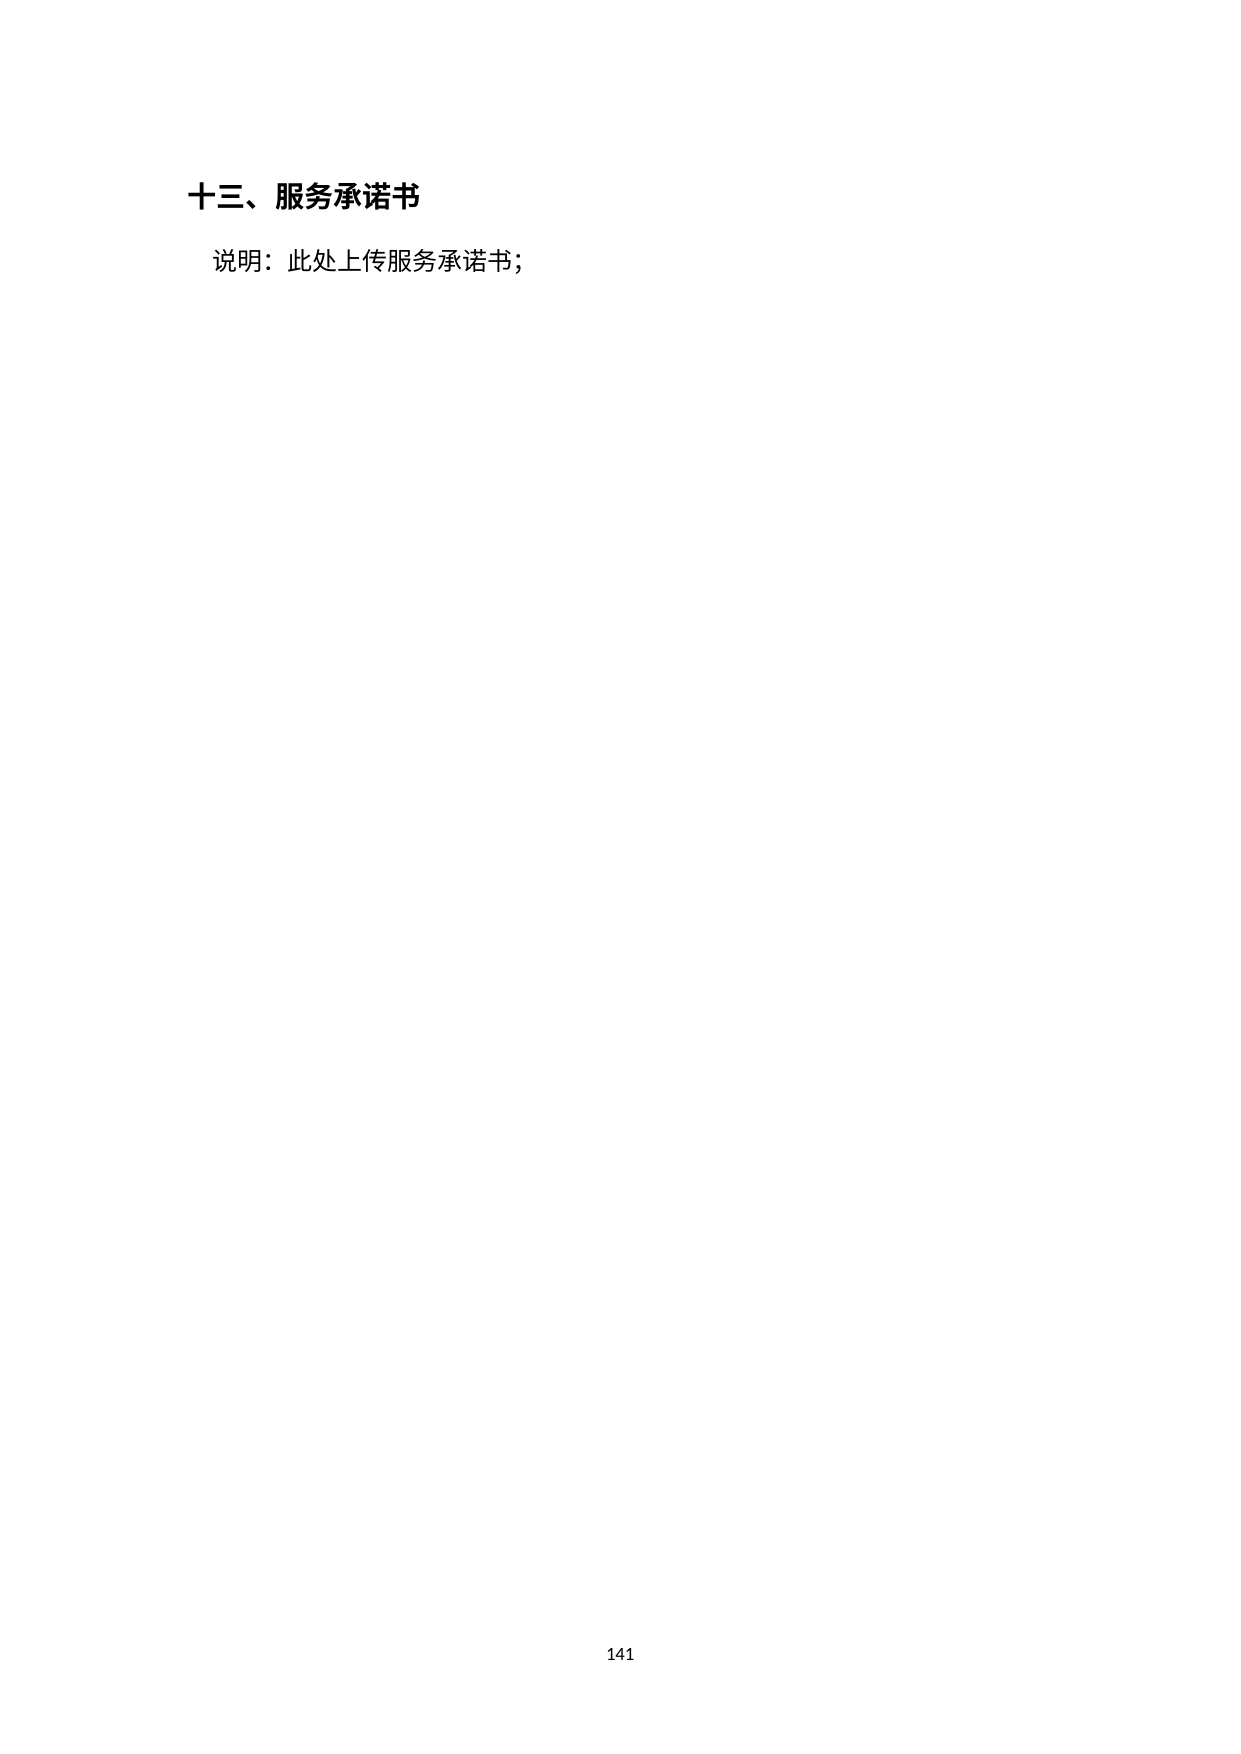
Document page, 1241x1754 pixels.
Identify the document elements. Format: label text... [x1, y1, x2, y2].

text 十三、服务承诺书 [187, 162, 1053, 227]
text 说明：此处上传服务承诺书； [187, 227, 1053, 292]
